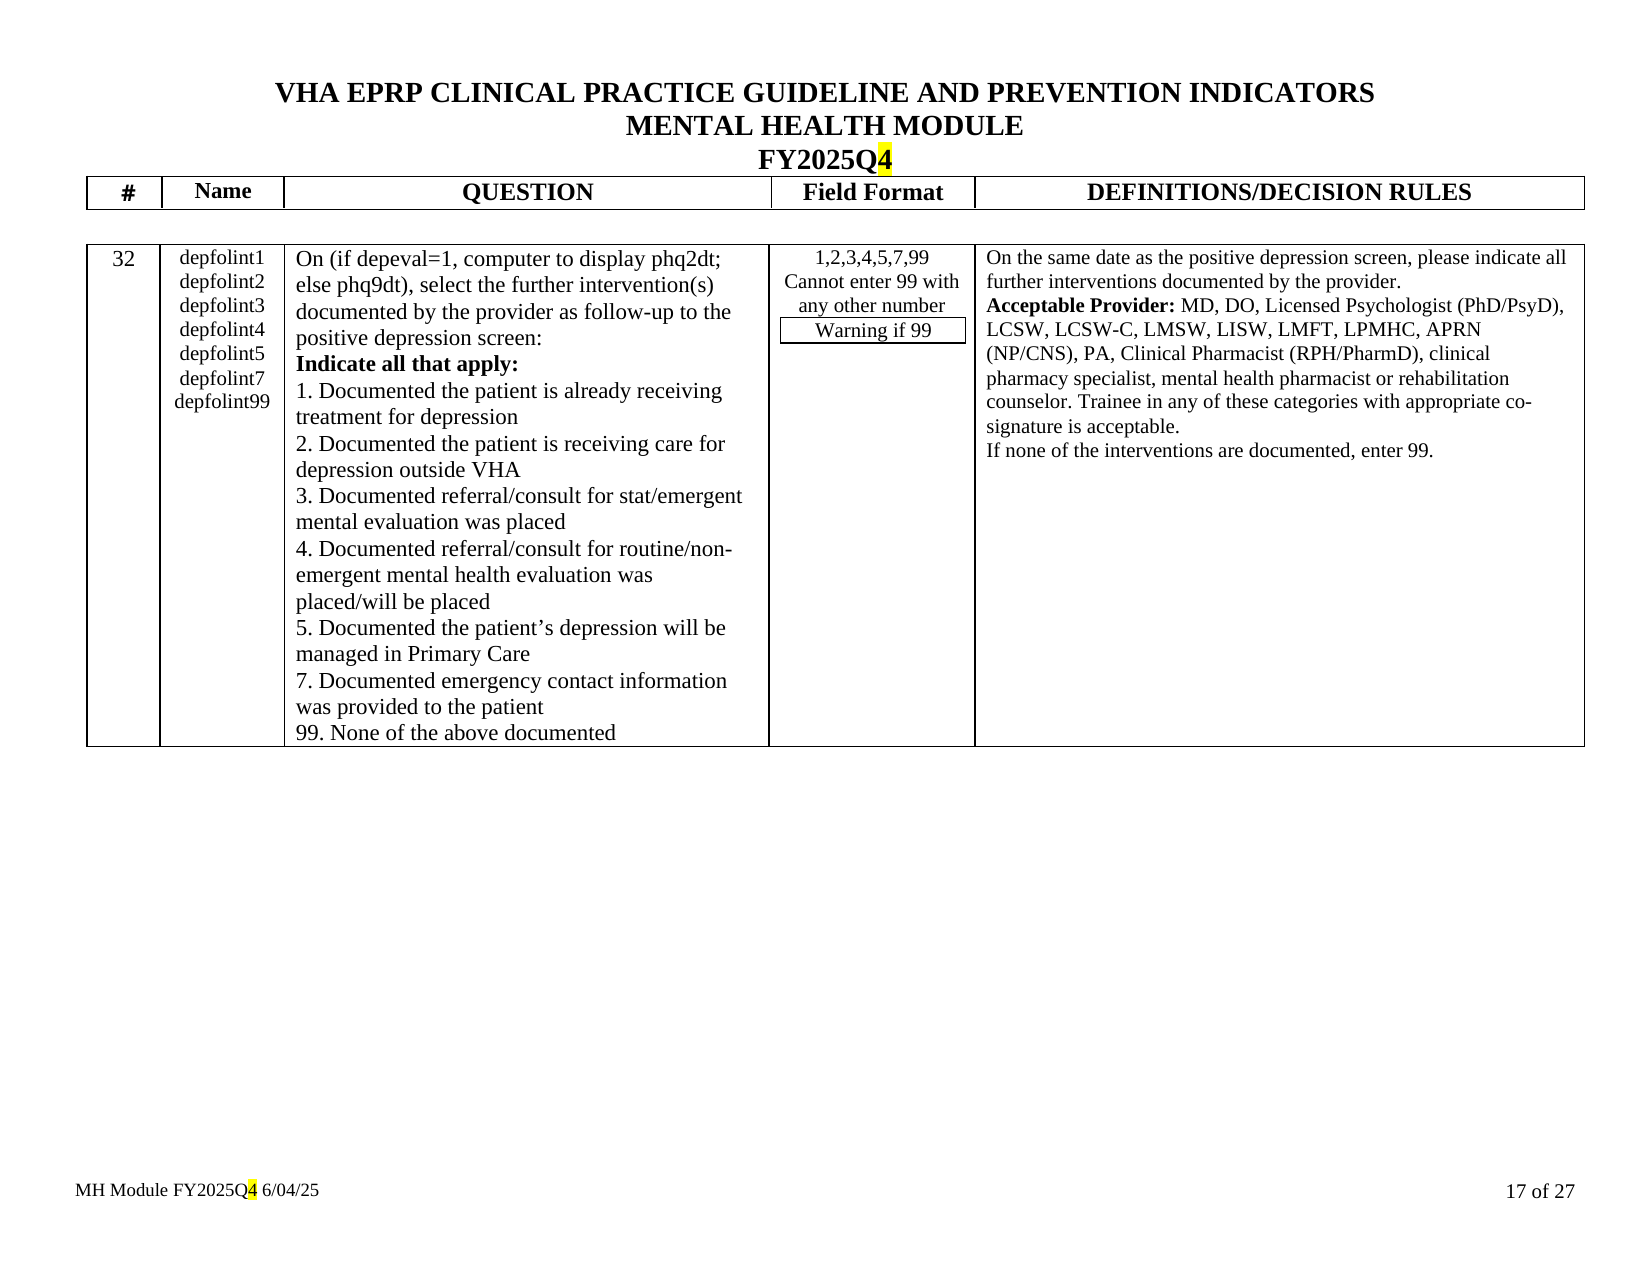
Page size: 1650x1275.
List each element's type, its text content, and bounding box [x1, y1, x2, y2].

table_cell 32 [88, 245, 159, 746]
table_cell 1,2,3,4,5,7,99 Cannot enter 99 with any other number [770, 245, 974, 746]
table_cell On the same date as the positive depression screen, please indicate all further interventions documented by the provider. Acceptable Provider: MD, DO, Licensed Psychologist (PhD/PsyD), LCSW, LCSW-C, LMSW, LISW, LMFT, LPMHC, APRN (NP/CNS), PA, Clinical Pharmacist (RPH/PharmD), clinical pharmacy specialist, mental health pharmacist or rehabilitation counselor. Trainee in any of these categories with appropriate co-signature is acceptable. If none of the interventions are documented, enter 99. [976, 245, 1584, 746]
table_cell On (if depeval=1, computer to display phq2dt; else phq9dt), select the further intervention(s) documented by the provider as follow-up to the positive depression screen: Indicate all that apply: 1. Documented the patient is already receiving treatment for depression 2. Documented the patient is receiving care for depression outside VHA 3. Documented referral/consult for stat/emergent mental evaluation was placed 4. Documented referral/consult for routine/non-emergent mental health evaluation was placed/will be placed 5. Documented the patient’s depression will be managed in Primary Care 7. Documented emergency contact information was provided to the patient 99. None of the above documented [285, 245, 768, 746]
table_cell depfolint1 depfolint2 depfolint3 depfolint4 depfolint5 depfolint7 depfolint99 [161, 245, 284, 746]
